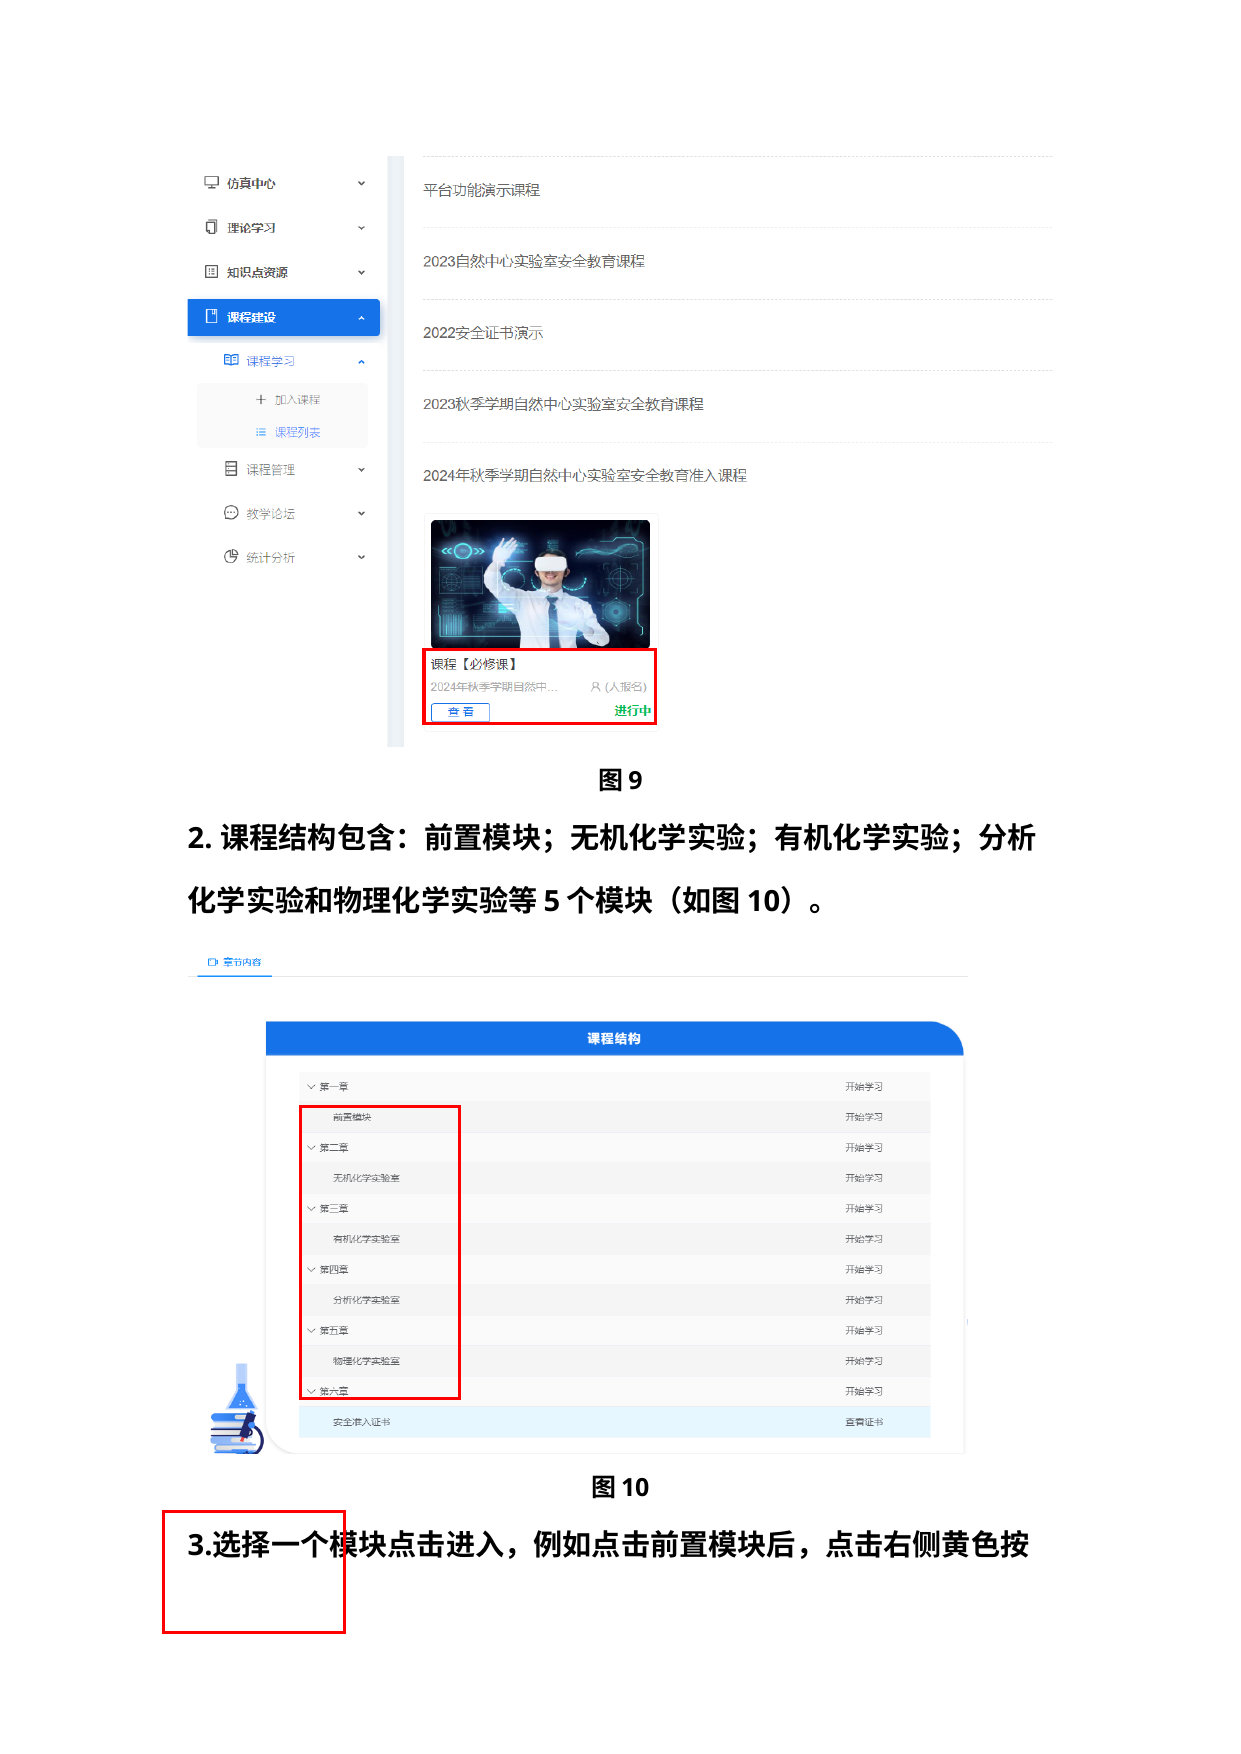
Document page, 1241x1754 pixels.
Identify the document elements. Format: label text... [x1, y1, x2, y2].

picture [187, 156, 1053, 747]
text 3.选择一个模块点击进入，例如点击前置模块后，点击右侧黄色按钮的 开始实验，就可以进入前置模块的学习和答题环节（图11-12）。 [346, 1522, 1053, 1564]
text 图9 [187, 760, 1053, 796]
text 图10 [187, 1467, 1053, 1504]
picture [187, 936, 968, 1454]
